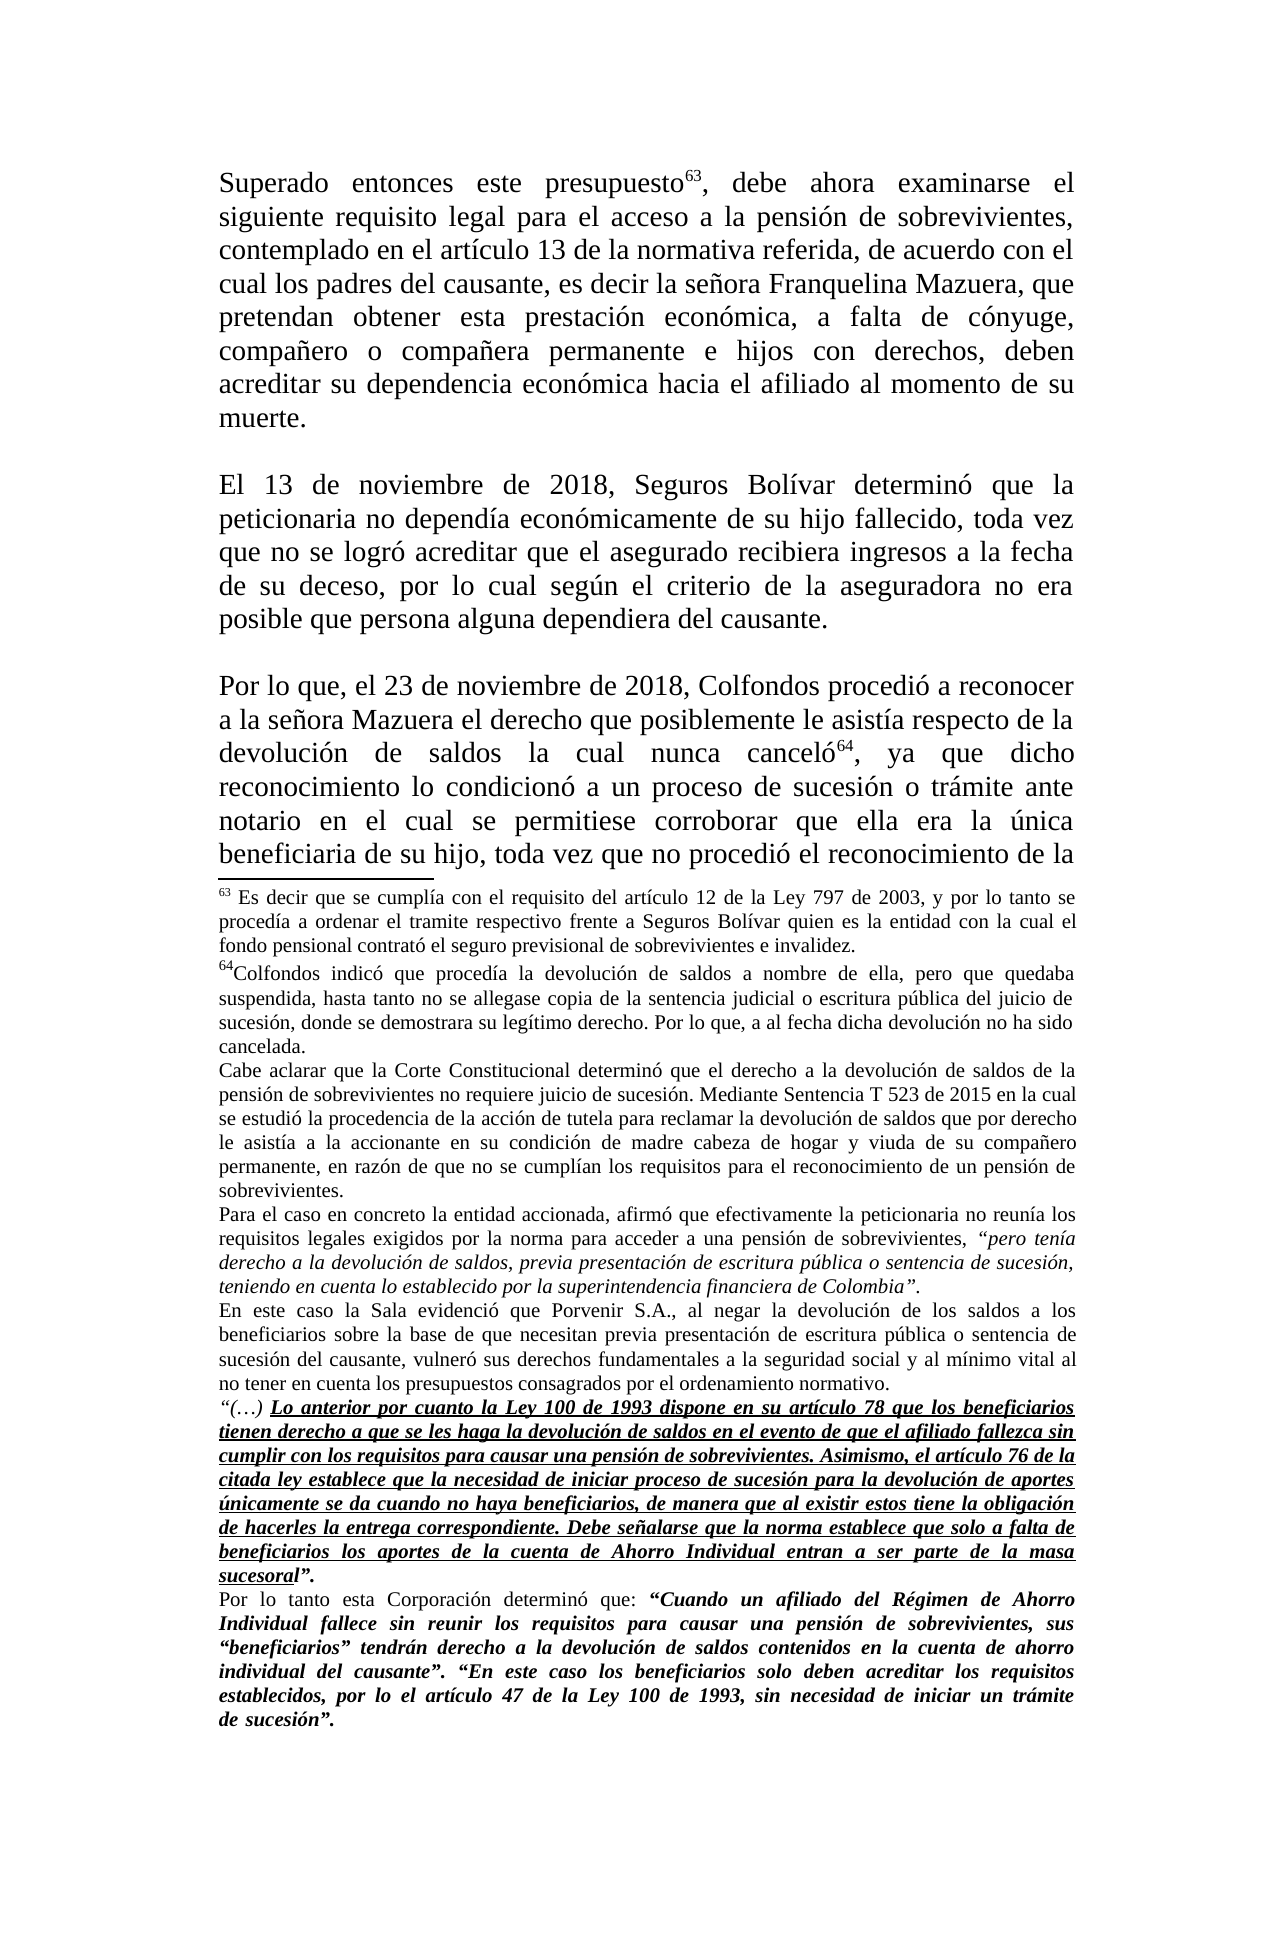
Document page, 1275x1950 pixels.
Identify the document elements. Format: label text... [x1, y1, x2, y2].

text El 13 de noviembre de 2018, Seguros Bolívar determinó que la peticionaria no dependía económicamente de su hijo fallecido, toda vez que no se logró acreditar que el asegurado recibiera ingresos a la fecha de su deceso, por lo cual según el criterio de la aseguradora no era posible que persona alguna dependiera del causante. [218, 467, 1075, 635]
text Por lo que, el 23 de noviembre de 2018, Colfondos procedió a reconocer a la señora Mazuera el derecho que posiblemente le asistía respecto de la devolución de saldos la cual nunca canceló, ya que dicho reconocimiento lo condicionó a un proceso de sucesión o trámite ante notario en el cual se permitiese corroborar que ella era la única beneficiaria de su hijo, toda vez que no procedió el reconocimiento de la pensión de sobrevivientes , porque la aseguradora determinó que la señora Mazuera no cumplía la calidad de beneficiaria de dicha mesada pensional. [218, 668, 1075, 870]
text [218, 165, 1075, 434]
